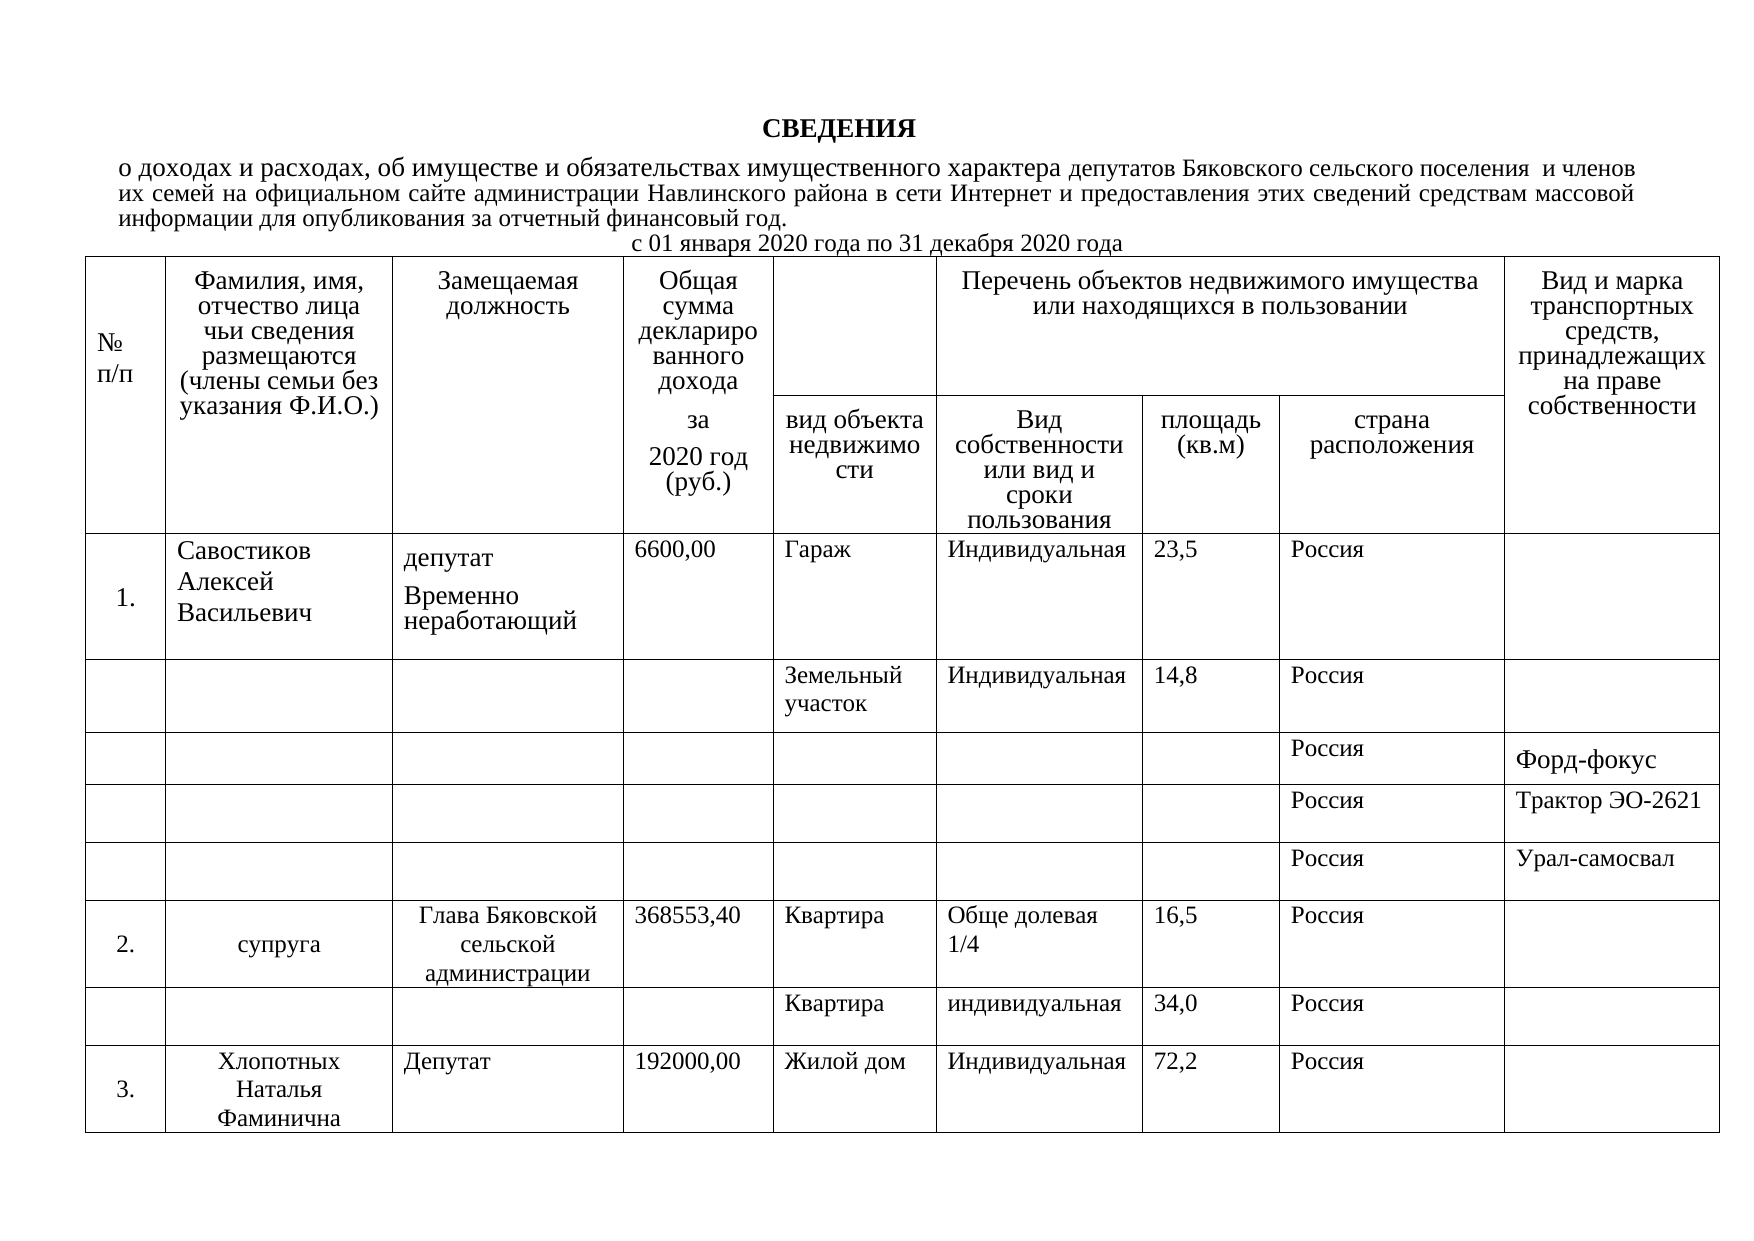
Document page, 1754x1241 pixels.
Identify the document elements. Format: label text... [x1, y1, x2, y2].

table_header № № п/п [86, 257, 165, 533]
table_cell Савостиков Алексей Васильевич [166, 534, 392, 659]
text СВЕДЕНИЯ [118, 112, 1636, 143]
table_cell [624, 843, 773, 899]
table_cell Земельный участок [774, 660, 936, 732]
table_cell [166, 785, 392, 842]
table_cell Вид собственности или вид и сроки пользования [937, 396, 1142, 533]
table_cell Обще долевая 1/4 [937, 901, 1142, 987]
table_cell за 2020 год (руб.) [624, 395, 773, 533]
table_cell [393, 988, 623, 1045]
table_cell 16,5 [1143, 901, 1279, 987]
table_cell 368553,40 [624, 901, 773, 987]
table_cell [393, 843, 623, 899]
table_cell 6600,00 [624, 534, 773, 659]
table_header Общая сумма декларированного дохода [624, 257, 773, 394]
table_cell [393, 660, 623, 732]
table_cell [393, 395, 623, 533]
table_cell [937, 733, 1142, 784]
table_cell [624, 660, 773, 732]
table_cell 192000,00 [624, 1046, 773, 1132]
table_cell [393, 785, 623, 842]
table_cell индивидуальная [937, 988, 1142, 1045]
table_cell [1505, 1046, 1719, 1132]
table_cell [166, 733, 392, 784]
table_cell Россия [1280, 843, 1504, 899]
table_cell страна расположения [1280, 396, 1504, 533]
table_cell [86, 843, 165, 899]
table_cell [624, 733, 773, 784]
table_cell Россия [1280, 785, 1504, 842]
table_cell Квартира [774, 988, 936, 1045]
table_cell [624, 785, 773, 842]
table_cell Трактор ЭО-2621 [1505, 785, 1719, 842]
table_cell депутат Временно неработающий [393, 534, 623, 659]
table_cell [774, 785, 936, 842]
table_cell [1505, 988, 1719, 1045]
table_cell [86, 785, 165, 842]
table_cell [86, 988, 165, 1045]
table_cell Гараж [774, 534, 936, 659]
table_cell [1505, 660, 1719, 732]
table_header Фамилия, имя, отчество лица чьи сведения размещаются (члены семьи без указания Ф.И.О.) [166, 257, 392, 533]
table_cell [1143, 733, 1279, 784]
table_cell [1505, 901, 1719, 987]
table_cell [1143, 785, 1279, 842]
table_cell 1. [86, 534, 165, 659]
table_cell [86, 660, 165, 732]
table_cell 3. [86, 1046, 165, 1132]
table_cell 2. [86, 901, 165, 987]
table_cell вид объекта недвижимости [774, 396, 936, 533]
table_cell Жилой дом [774, 1046, 936, 1132]
text о доходах и расходах, об имуществе и обязательствах имущественного характера депутатов Бяковского сельского поселения и членов их семей на официальном сайте администрации Навлинского района в сети Интернет и предоставления этих сведений средствам массовой информации для опубликования за отчетный финансовый год. [118, 156, 1636, 231]
table_cell [774, 843, 936, 899]
table_cell Россия [1280, 534, 1504, 659]
table_cell [166, 843, 392, 899]
table_cell [86, 733, 165, 784]
table_cell Индивидуальная [937, 660, 1142, 732]
table_cell Урал-самосвал [1505, 843, 1719, 899]
table_cell [1505, 534, 1719, 659]
table_cell супруга [166, 901, 392, 987]
table_cell [1143, 843, 1279, 899]
table_cell Россия [1280, 1046, 1504, 1132]
table_cell Россия [1280, 660, 1504, 732]
table_cell [166, 988, 392, 1045]
table_cell Россия [1280, 988, 1504, 1045]
table_cell 72,2 [1143, 1046, 1279, 1132]
table_cell [624, 988, 773, 1045]
table_cell площадь (кв.м) [1143, 396, 1279, 533]
table_header Перечень объектов недвижимого имущества или находящихся в пользовании [937, 257, 1504, 394]
table_cell Хлопотных Наталья Фаминична [166, 1046, 392, 1132]
table_cell [166, 660, 392, 732]
table_cell Индивидуальная [937, 1046, 1142, 1132]
table_cell [774, 733, 936, 784]
table_cell Индивидуальная [937, 534, 1142, 659]
table_cell 34,0 [1143, 988, 1279, 1045]
table_cell Депутат [393, 1046, 623, 1132]
table_cell 14,8 [1143, 660, 1279, 732]
table_cell [393, 733, 623, 784]
table_cell [937, 785, 1142, 842]
table_header Замещаемая должность [393, 257, 623, 394]
table_cell [937, 843, 1142, 899]
table_cell Россия [1280, 733, 1504, 784]
table_cell Квартира [774, 901, 936, 987]
table_cell 23,5 [1143, 534, 1279, 659]
table_cell Россия [1280, 901, 1504, 987]
table_header Вид и марка транспортных средств, принадлежащих на праве собственности [1505, 257, 1719, 533]
table_cell Глава Бяковской сельской администрации [393, 901, 623, 987]
table_cell Форд-фокус [1505, 733, 1719, 784]
table_header [774, 257, 936, 394]
text с 01 января 2020 года по 31 декабря 2020 года [118, 231, 1636, 256]
